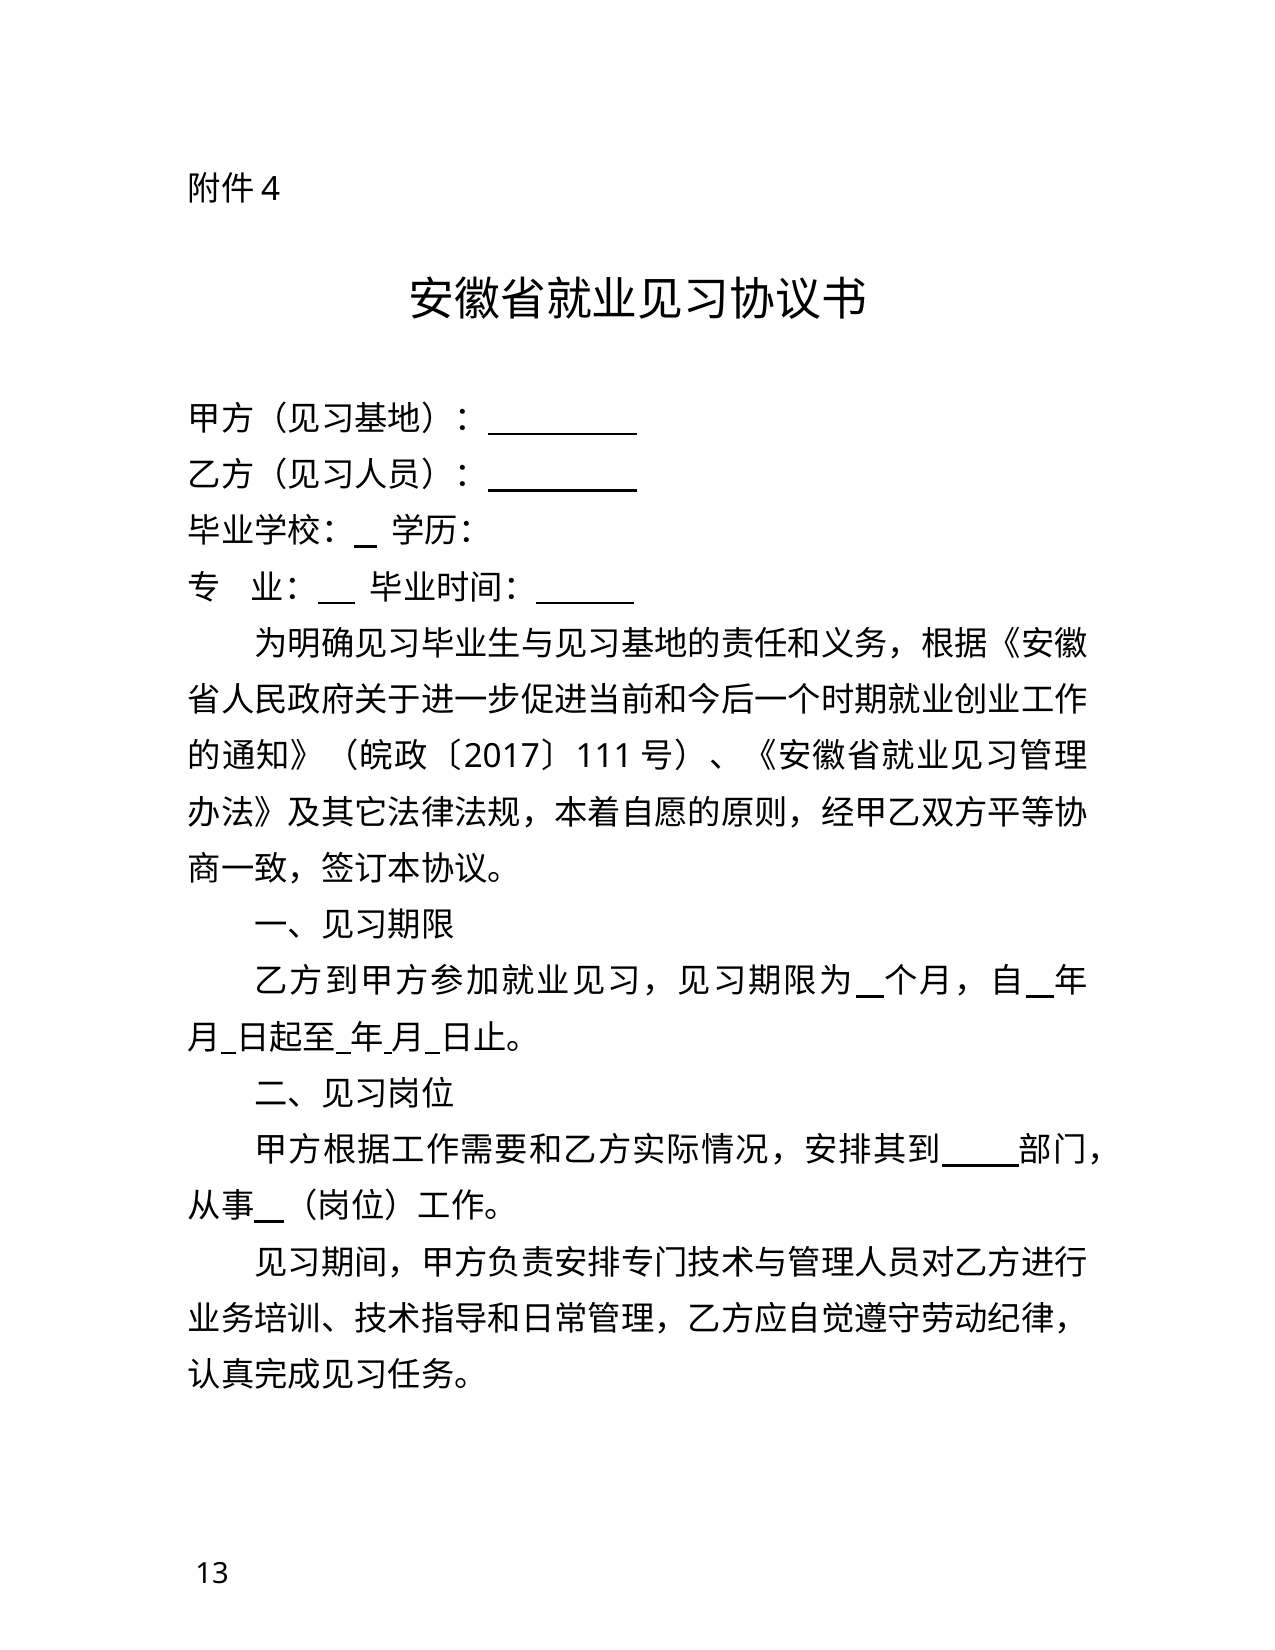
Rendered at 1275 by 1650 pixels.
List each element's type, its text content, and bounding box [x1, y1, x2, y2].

text 安徽省就业见习协议书 [144, 269, 1131, 327]
text 乙方到甲方参加就业见习，见习期限为 个月，自 年 月 日起至 年 月 日止。 [187, 948, 1087, 1060]
text 一、见习期限 [187, 892, 1087, 948]
text 甲方（见习基地）： [187, 385, 1087, 442]
text 乙方（见习人员）： [187, 442, 1087, 498]
text 为明确见习毕业生与见习基地的责任和义务，根据《安徽省人民政府关于进一步促进当前和今后一个时期就业创业工作的通知》（皖政〔2017〕111号）、《安徽省就业见习管理办法》及其它法律法规，本着自愿的原则，经甲乙双方平等协商一致，签订本协议。 [187, 610, 1087, 892]
text 甲方根据工作需要和乙方实际情况，安排其到 部门，从事 （岗位）工作。 [187, 1117, 1087, 1229]
text 专 业： 毕业时间： [187, 554, 1087, 610]
text 毕业学校： 学历： [187, 498, 1087, 554]
text 见习期间，甲方负责安排专门技术与管理人员对乙方进行业务培训、技术指导和日常管理，乙方应自觉遵守劳动纪律，认真完成见习任务。 [187, 1229, 1087, 1398]
text 二、见习岗位 [187, 1060, 1087, 1117]
text 附件4 [187, 150, 1087, 212]
